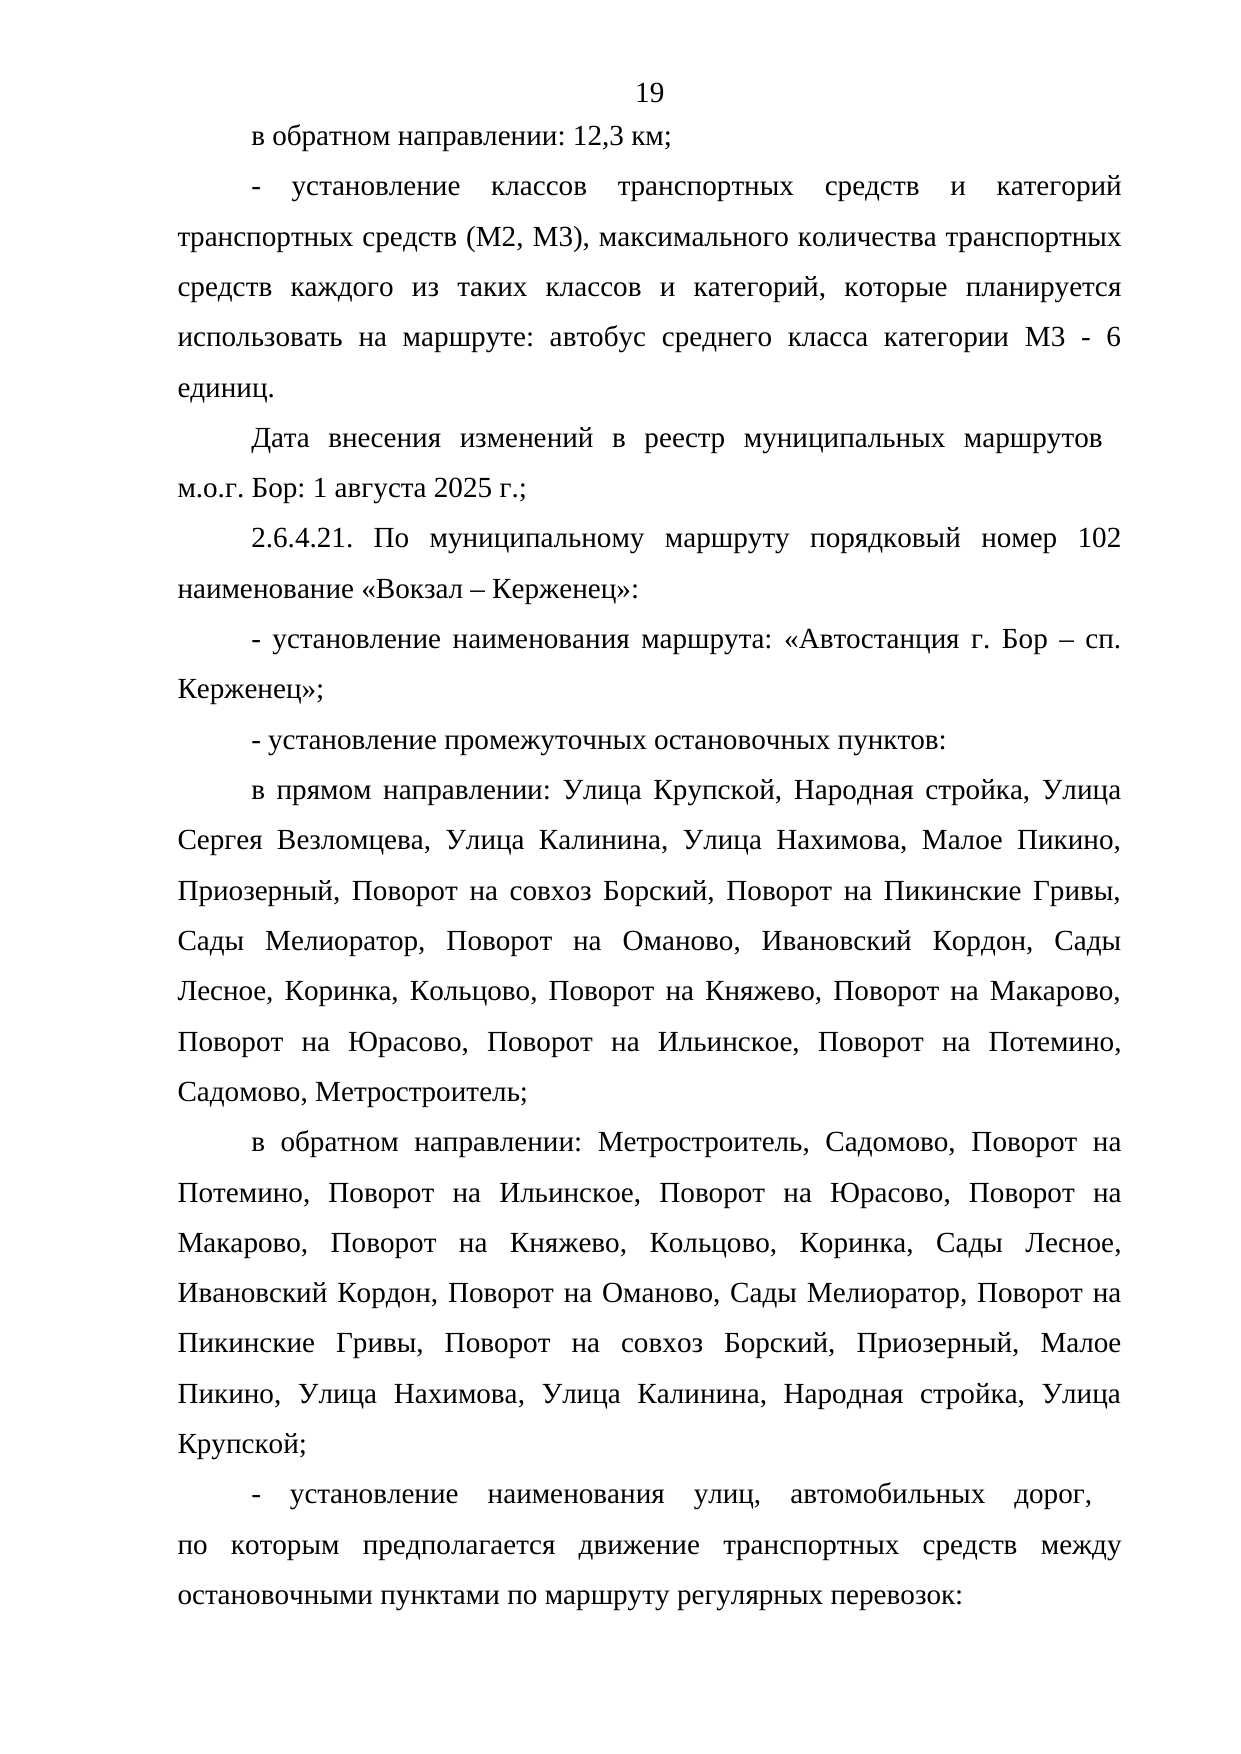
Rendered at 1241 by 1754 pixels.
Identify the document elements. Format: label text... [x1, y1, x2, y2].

text Дата внесения изменений в реестр муниципальных маршрутов м.о.г. Бор: 1 августа 2025 г.; [177, 420, 1122, 504]
text в прямом направлении: Улица Крупской, Народная стройка, Улица Сергея Везломцева, Улица Калинина, Улица Нахимова, Малое Пикино, Приозерный, Поворот на совхоз Борский, Поворот на Пикинские Гривы, Сады Мелиоратор, Поворот на Оманово, Ивановский Кордон, Сады Лесное, Коринка, Кольцово, Поворот на Княжево, Поворот на Макарово, Поворот на Юрасово, Поворот на Ильинское, Поворот на Потемино, Садомово, Метростроитель; [177, 772, 1122, 1108]
text - установление промежуточных остановочных пунктов: [177, 722, 1122, 755]
text - установление наименования маршрута: «Автостанция г. Бор – сп. Керженец»; [177, 621, 1122, 705]
text 2.6.4.21. По муниципальному маршруту порядковый номер 102 наименование «Вокзал – Керженец»: [177, 521, 1122, 604]
text в обратном направлении: 12,3 км; [177, 118, 1122, 152]
text - установление классов транспортных средств и категорий транспортных средств (М2, М3), максимального количества транспортных средств каждого из таких классов и категорий, которые планируется использовать на маршруте: автобус среднего класса категории М3 - 6 единиц. [177, 168, 1122, 403]
text в обратном направлении: Метростроитель, Садомово, Поворот на Потемино, Поворот на Ильинское, Поворот на Юрасово, Поворот на Макарово, Поворот на Княжево, Кольцово, Коринка, Сады Лесное, Ивановский Кордон, Поворот на Оманово, Сады Мелиоратор, Поворот на Пикинские Гривы, Поворот на совхоз Борский, Приозерный, Малое Пикино, Улица Нахимова, Улица Калинина, Народная стройка, Улица Крупской; [177, 1124, 1122, 1460]
text - установление наименования улиц, автомобильных дорог, по которым предполагается движение транспортных средств между остановочными пунктами по маршруту регулярных перевозок: [177, 1477, 1122, 1611]
